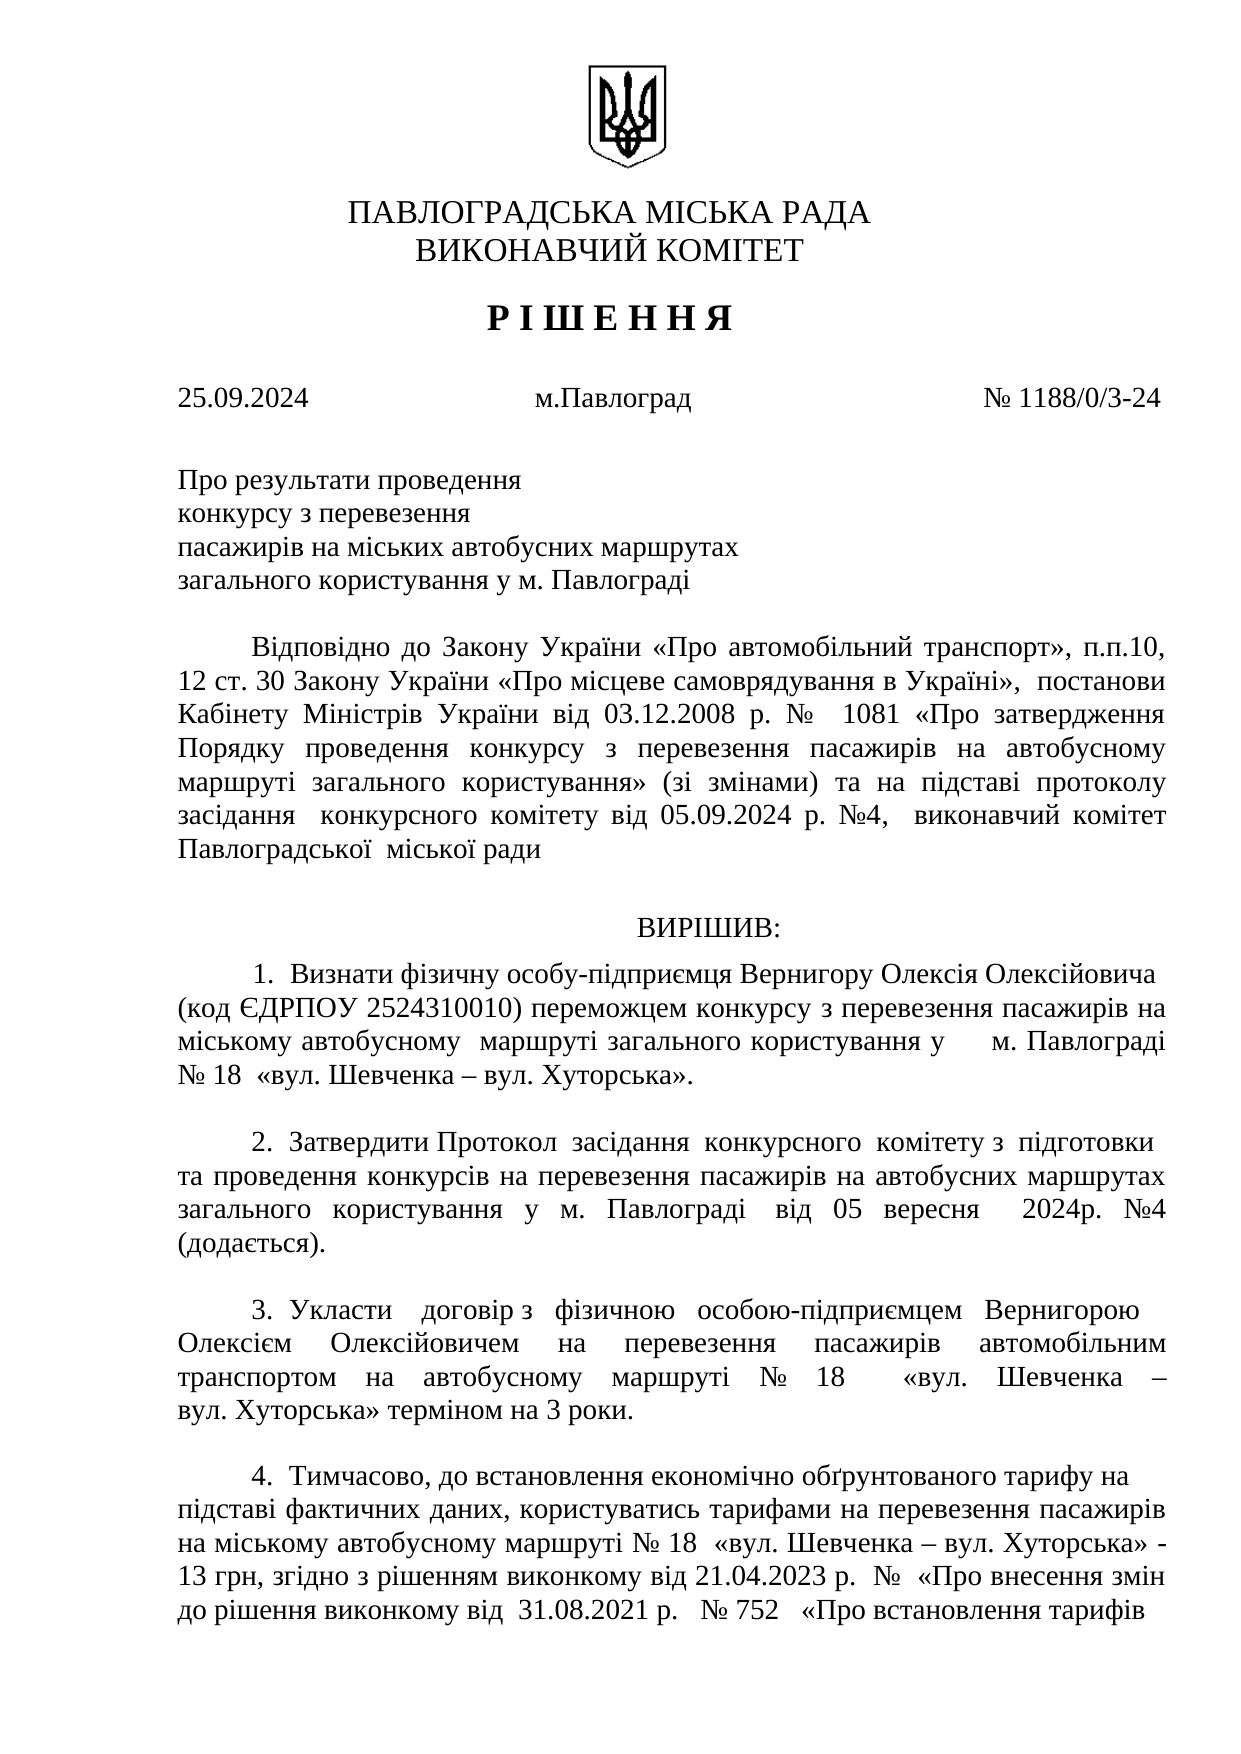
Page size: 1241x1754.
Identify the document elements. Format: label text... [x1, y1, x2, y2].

text ПАВЛОГРАДСЬКА МІСЬКА РАДА [52, 192, 1167, 231]
subtitle Р І Ш Е Н Н Я [52, 295, 1167, 338]
list Визнати фізичну особу-підприємця Вернигору Олексія Олексійовича [252, 956, 1167, 990]
text підставі фактичних даних, користуватись тарифами на перевезення пасажирів на міському автобусному маршруті № 18 «вул. Шевченка – вул. Хуторська» - 13 грн, згідно з рішенням виконкому від 21.04.2023 р. № «Про внесення змін до рішення виконкому від 31.08.2021 р. № 752 «Про встановлення тарифів [177, 1491, 1167, 1625]
text Олексієм Олексійовичем на перевезення пасажирів автомобільним транспортом на автобусному маршруті № 18 «вул. Шевченка – вул. Хуторська» терміном на 3 роки. [177, 1325, 1167, 1426]
text загального користування у м. Павлограді [177, 562, 1167, 596]
text 25.09.2024 м.Павлоград № 1188/0/3-24 [177, 380, 1167, 414]
text пасажирів на міських автобусних маршрутах [177, 529, 1167, 562]
list Укласти договір з фізичною особою-підприємцем Вернигорою [251, 1292, 1167, 1325]
picture [581, 59, 674, 174]
text Відповідно до Закону України «Про автомобільний транспорт», п.п.10, 12 ст. 30 Закону України «Про місцеве самоврядування в Україні», постанови Кабінету Міністрів України від 03.12.2008 р. № 1081 «Про затвердження Порядку проведення конкурсу з перевезення пасажирів на автобусному маршруті загального користування» (зі змінами) та на підставі протоколу засідання конкурсного комітету від 05.09.2024 р. №4, виконавчий комітет Павлоградської міської ради [177, 629, 1167, 864]
text ВИРІШИВ: [177, 910, 1167, 944]
text Про результати проведення [177, 462, 1167, 495]
text та проведення конкурсів на перевезення пасажирів на автобусних маршрутах загального користування у м. Павлограді від 05 вересня 2024р. №4 (додається). [177, 1158, 1167, 1258]
text конкурсу з перевезення [177, 495, 1167, 529]
text ВИКОНАВЧИЙ КОМІТЕТ [52, 231, 1167, 269]
list Затвердити Протокол засідання конкурсного комітету з підготовки [251, 1124, 1167, 1158]
list Тимчасово, до встановлення економічно обґрунтованого тарифу на [251, 1458, 1167, 1491]
text (код ЄДРПОУ 2524310010) переможцем конкурсу з перевезення пасажирів на міському автобусному маршруті загального користування у м. Павлограді № 18 «вул. Шевченка – вул. Хуторська». [177, 990, 1167, 1091]
